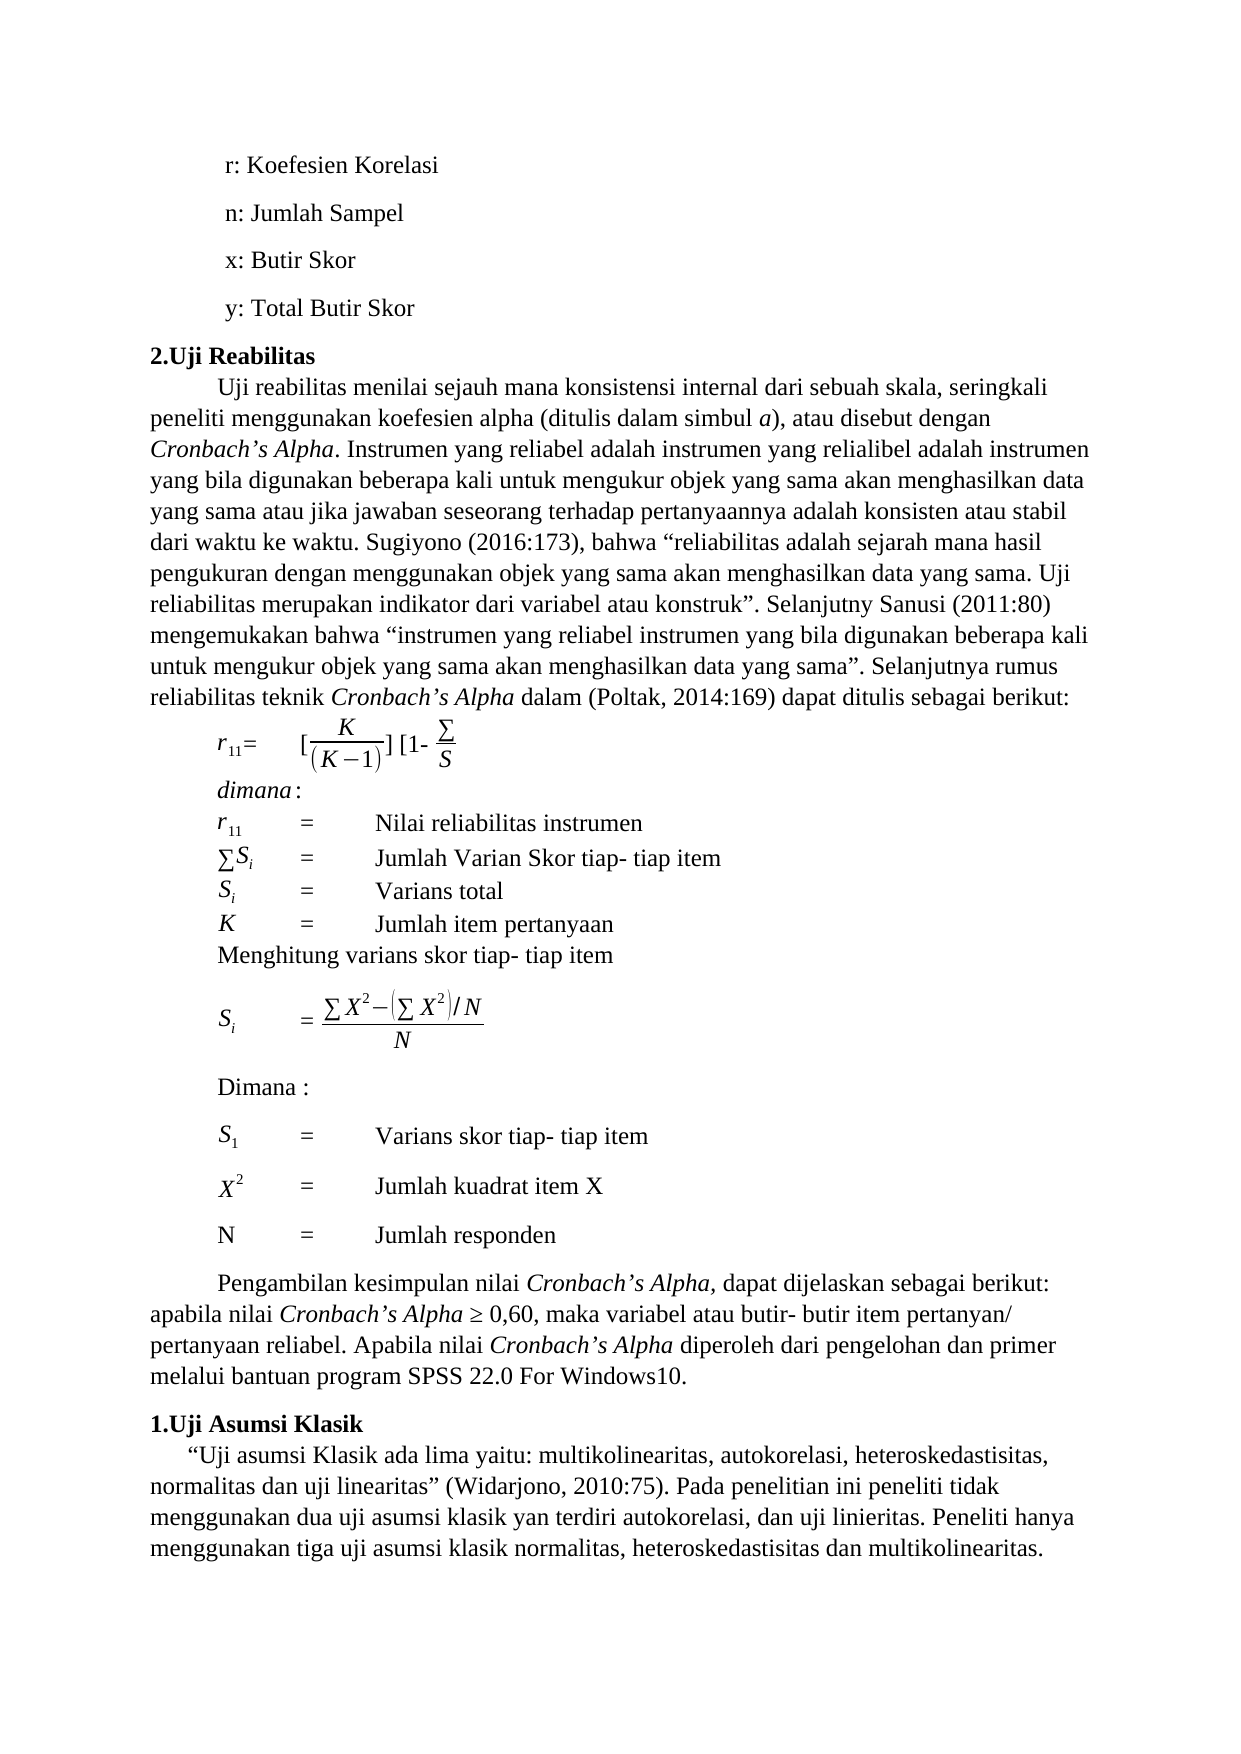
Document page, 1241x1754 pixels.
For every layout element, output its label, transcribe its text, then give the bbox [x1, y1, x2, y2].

text r: Koefesien Korelasi [150, 150, 1090, 179]
text n: Jumlah Sampel [150, 198, 1090, 226]
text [150, 1440, 1090, 1562]
text = [150, 988, 1090, 1053]
text = Nilai reliabilitas instrumen [217, 808, 1090, 839]
text ∑ = Jumlah Varian Skor tiap- tiap item [217, 842, 1090, 873]
text = Jumlah item pertanyaan [217, 909, 1090, 938]
text = Varians total [217, 875, 1090, 907]
text y: Total Butir Skor [150, 293, 1090, 322]
text x: Butir Skor [150, 245, 1090, 274]
text Menghitung varians skor tiap- tiap item [150, 940, 1090, 969]
text 1.Uji Asumsi Klasik [150, 1409, 1090, 1438]
text = Varians skor tiap- tiap item [150, 1120, 1090, 1152]
text = [] [1- [217, 713, 1090, 774]
text = Jumlah kuadrat item X [150, 1171, 1090, 1202]
text Uji reabilitas menilai sejauh mana konsistensi internal dari sebuah skala, seringkali peneliti menggunakan koefesien alpha (ditulis dalam simbul a), atau disebut dengan Cronbach’s Alpha. Instrumen yang reliabel adalah instrumen yang relialibel adalah instrumen yang bila digunakan beberapa kali untuk mengukur objek yang sama akan menghasilkan data yang sama atau jika jawaban seseorang terhadap pertanyaannya adalah konsisten atau stabil dari waktu ke waktu. Sugiyono (2016:173), bahwa “reliabilitas adalah sejarah mana hasil pengukuran dengan menggunakan objek yang sama akan menghasilkan data yang sama. Uji reliabilitas merupakan indikator dari variabel atau konstruk”. Selanjutny Sanusi (2011:80) mengemukakan bahwa “instrumen yang reliabel instrumen yang bila digunakan beberapa kali untuk mengukur objek yang sama akan menghasilkan data yang sama”. Selanjutnya rumus reliabilitas teknik Cronbach’s Alpha dalam (Poltak, 2014:169) dapat ditulis sebagai berikut: [150, 372, 1090, 711]
text Dimana : [150, 1072, 1090, 1101]
text N = Jumlah responden [150, 1221, 1090, 1249]
text Pengambilan kesimpulan nilai Cronbach’s Alpha, dapat dijelaskan sebagai berikut: apabila nilai Cronbach’s Alpha ≥ 0,60, maka variabel atau butir- butir item pertanyan/ pertanyaan reliabel. Apabila nilai Cronbach’s Alpha diperoleh dari pengelohan dan primer melalui bantuan program SPSS 22.0 For Windows10. [150, 1268, 1090, 1390]
text 2.Uji Reabilitas [150, 341, 1090, 369]
